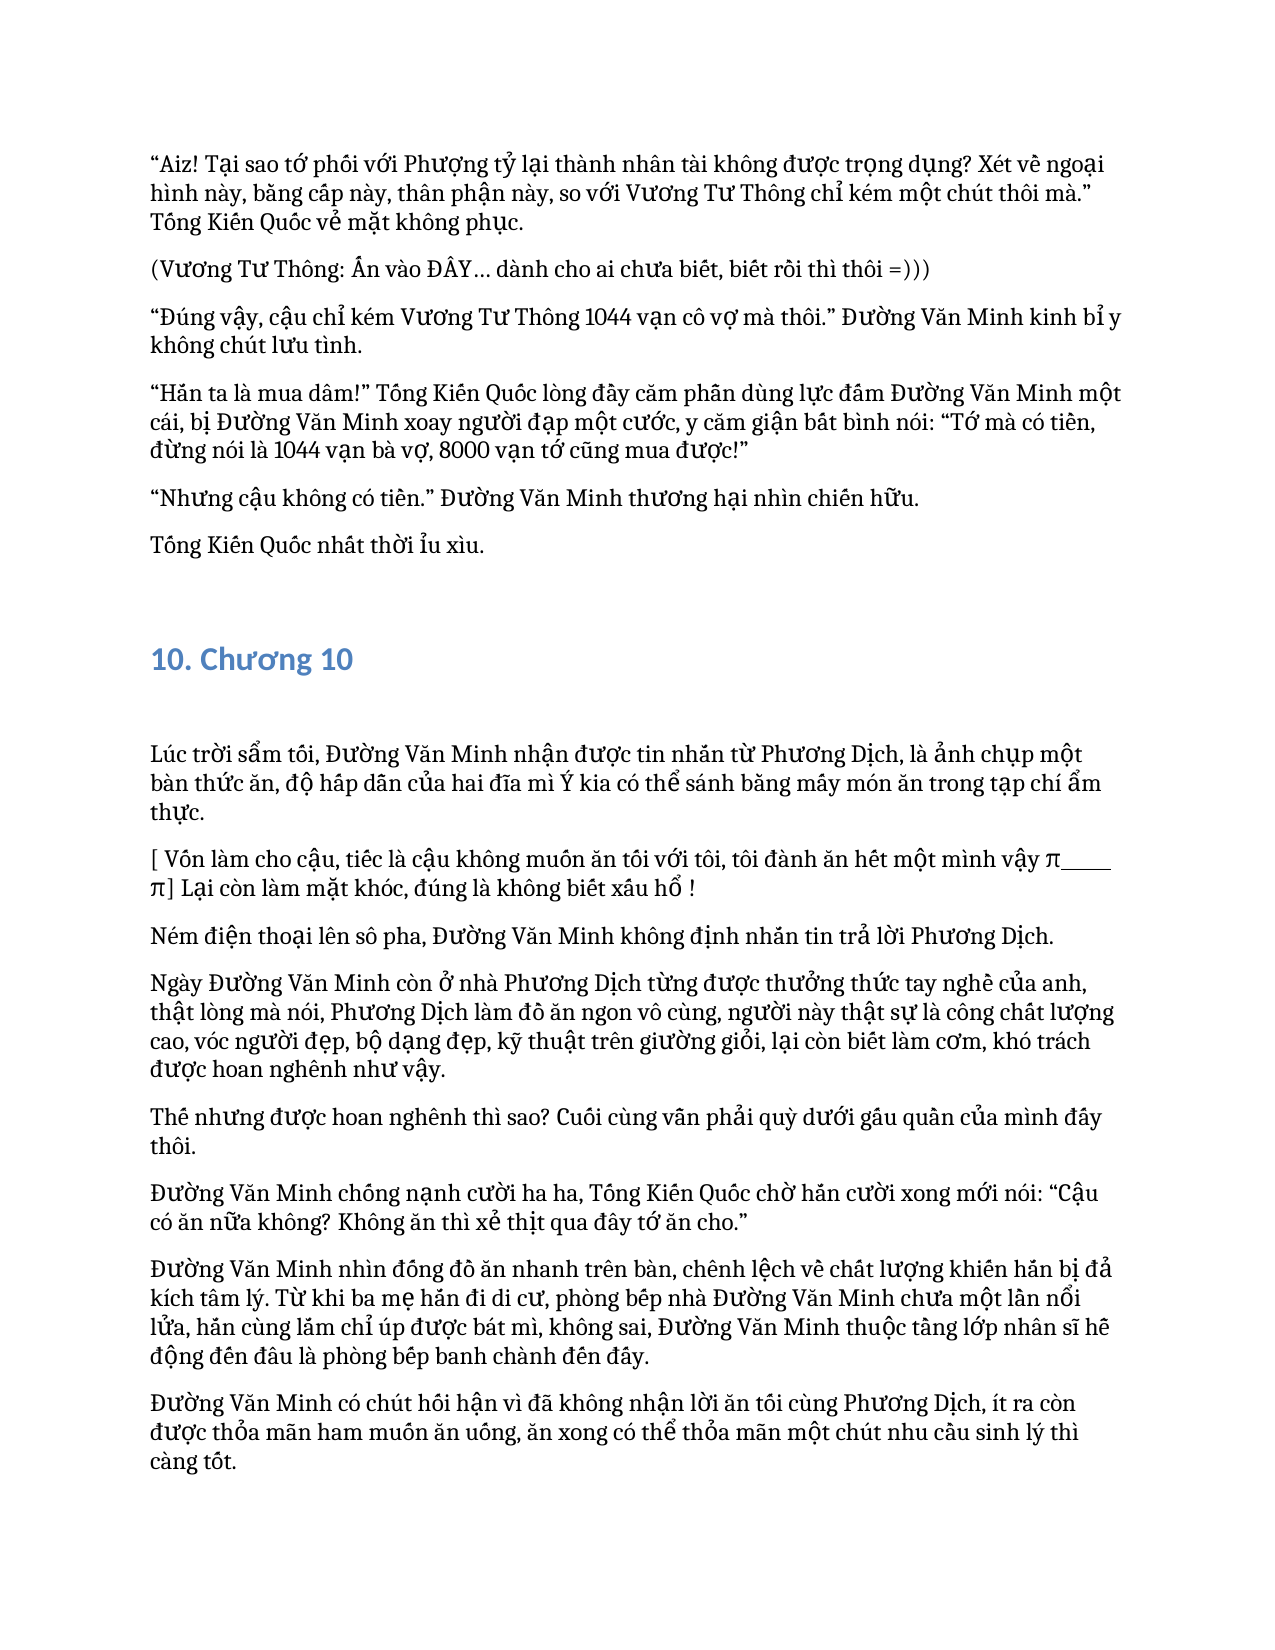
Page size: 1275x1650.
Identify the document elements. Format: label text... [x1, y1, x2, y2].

text “Nhưng cậu không có tiền.” Đường Văn Minh thương hại nhìn chiến hữu. [150, 484, 1125, 512]
text Đường Văn Minh chống nạnh cười ha ha, Tống Kiến Quốc chờ hắn cười xong mới nói: “Cậu có ăn nữa không? Không ăn thì xẻ thịt qua đây tớ ăn cho.” [150, 1179, 1125, 1237]
text “Aiz! Tại sao tớ phối với Phượng tỷ lại thành nhân tài không được trọng dụng? Xét về ngoại hình này, bằng cấp này, thân phận này, so với Vương Tư Thông chỉ kém một chút thôi mà.” Tống Kiến Quốc vẻ mặt không phục. [150, 150, 1125, 236]
text [ Vốn làm cho cậu, tiếc là cậu không muốn ăn tối với tôi, tôi đành ăn hết một mình vậy π＿＿π] Lại còn làm mặt khóc, đúng là không biết xấu hổ ! [150, 845, 1125, 903]
text Ném điện thoại lên sô pha, Đường Văn Minh không định nhắn tin trả lời Phương Dịch. [150, 922, 1125, 950]
text Ngày Đường Văn Minh còn ở nhà Phương Dịch từng được thưởng thức tay nghề của anh, thật lòng mà nói, Phương Dịch làm đồ ăn ngon vô cùng, người này thật sự là công chất lượng cao, vóc người đẹp, bộ dạng đẹp, kỹ thuật trên giường giỏi, lại còn biết làm cơm, khó trách được hoan nghênh như vậy. [150, 969, 1125, 1084]
text Tống Kiến Quốc nhất thời ỉu xìu. [150, 531, 1125, 617]
text “Hắn ta là mua dâm!” Tống Kiến Quốc lòng đầy căm phẫn dùng lực đấm Đường Văn Minh một cái, bị Đường Văn Minh xoay người đạp một cước, y căm giận bất bình nói: “Tớ mà có tiền, đừng nói là 1044 vạn bà vợ, 8000 vạn tớ cũng mua được!” [150, 379, 1125, 465]
text Đường Văn Minh nhìn đống đồ ăn nhanh trên bàn, chênh lệch về chất lượng khiến hắn bị đả kích tâm lý. Từ khi ba mẹ hắn đi di cư, phòng bếp nhà Đường Văn Minh chưa một lần nổi lửa, hắn cùng lắm chỉ úp được bát mì, không sai, Đường Văn Minh thuộc tầng lớp nhân sĩ hễ động đến đâu là phòng bếp banh chành đến đấy. [150, 1255, 1125, 1370]
subtitle 10. Chương 10 [150, 638, 1125, 679]
text “Đúng vậy, cậu chỉ kém Vương Tư Thông 1044 vạn cô vợ mà thôi.” Đường Văn Minh kinh bỉ y không chút lưu tình. [150, 302, 1125, 360]
text Thế nhưng được hoan nghênh thì sao? Cuối cùng vẫn phải quỳ dưới gấu quần của mình đấy thôi. [150, 1103, 1125, 1160]
text Đường Văn Minh có chút hối hận vì đã không nhận lời ăn tối cùng Phương Dịch, ít ra còn được thỏa mãn ham muốn ăn uống, ăn xong có thể thỏa mãn một chút nhu cầu sinh lý thì càng tốt. [150, 1389, 1125, 1475]
text (Vương Tư Thông: Ấn vào ĐÂY… dành cho ai chưa biết, biết rồi thì thôi =))) [150, 255, 1125, 284]
text Lúc trời sẩm tối, Đường Văn Minh nhận được tin nhắn từ Phương Dịch, là ảnh chụp một bàn thức ăn, độ hấp dẫn của hai đĩa mì Ý kia có thể sánh bằng mấy món ăn trong tạp chí ẩm thực. [150, 683, 1125, 827]
